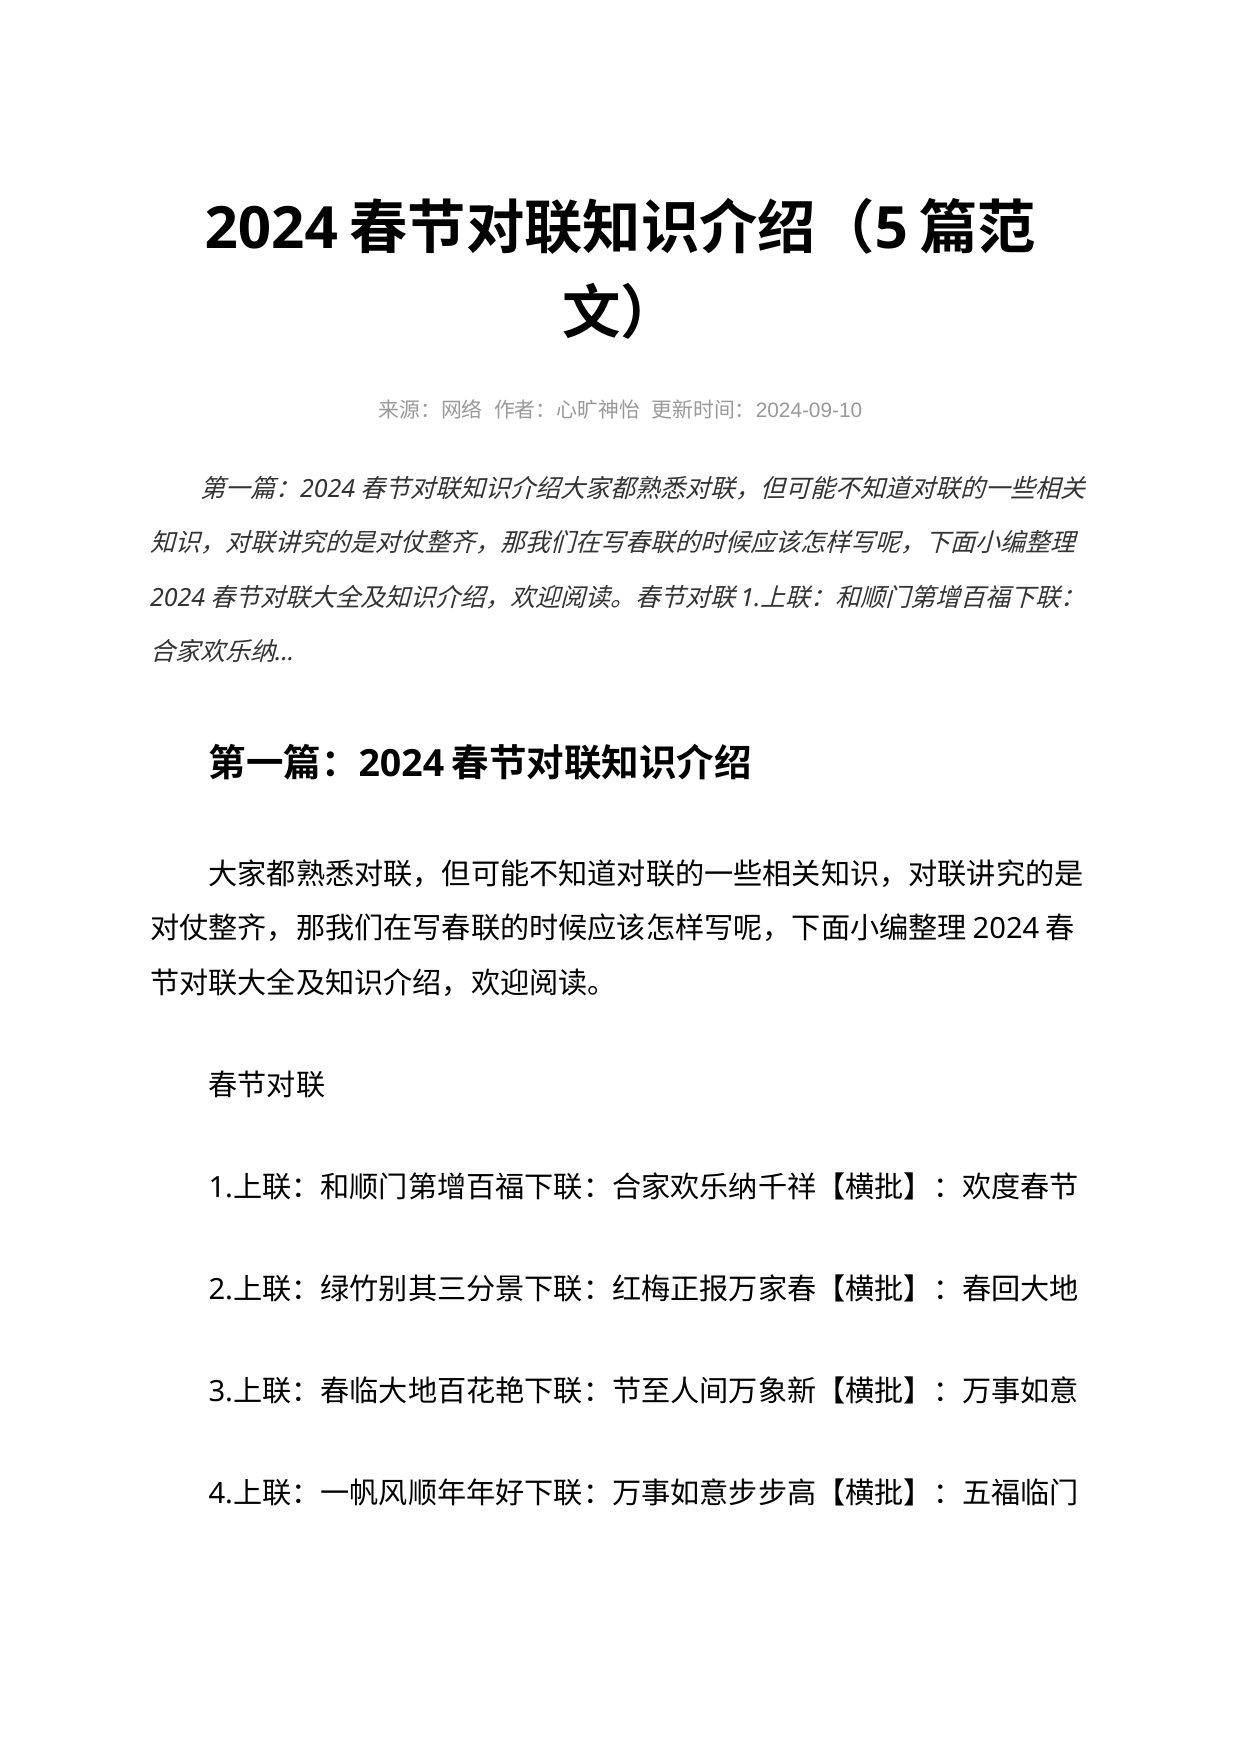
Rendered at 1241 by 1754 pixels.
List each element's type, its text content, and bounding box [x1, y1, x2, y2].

text 4.上联：一帆风顺年年好下联：万事如意步步高【横批】：五福临门 [150, 1469, 1090, 1512]
text 春节对联 [150, 1062, 1090, 1104]
text 3.上联：春临大地百花艳下联：节至人间万象新【横批】：万事如意 [150, 1368, 1090, 1410]
subtitle 2024春节对联知识介绍（5篇范文） [150, 181, 1090, 351]
text 来源：网络 作者：心旷神怡 更新时间：2024-09-10 [150, 397, 1090, 421]
text 1.上联：和顺门第增百福下联：合家欢乐纳千祥【横批】：欢度春节 [150, 1164, 1090, 1206]
text 2.上联：绿竹别其三分景下联：红梅正报万家春【横批】：春回大地 [150, 1266, 1090, 1308]
text 大家都熟悉对联，但可能不知道对联的一些相关知识，对联讲究的是对仗整齐，那我们在写春联的时候应该怎样写呢，下面小编整理2024春节对联大全及知识介绍，欢迎阅读。 [150, 850, 1090, 1002]
text 第一篇：2024春节对联知识介绍 [150, 733, 1090, 787]
text 第一篇：2024春节对联知识介绍大家都熟悉对联，但可能不知道对联的一些相关知识，对联讲究的是对仗整齐，那我们在写春联的时候应该怎样写呢，下面小编整理2024春节对联大全及知识介绍，欢迎阅读。春节对联1.上联：和顺门第增百福下联：合家欢乐纳... [150, 468, 1090, 668]
